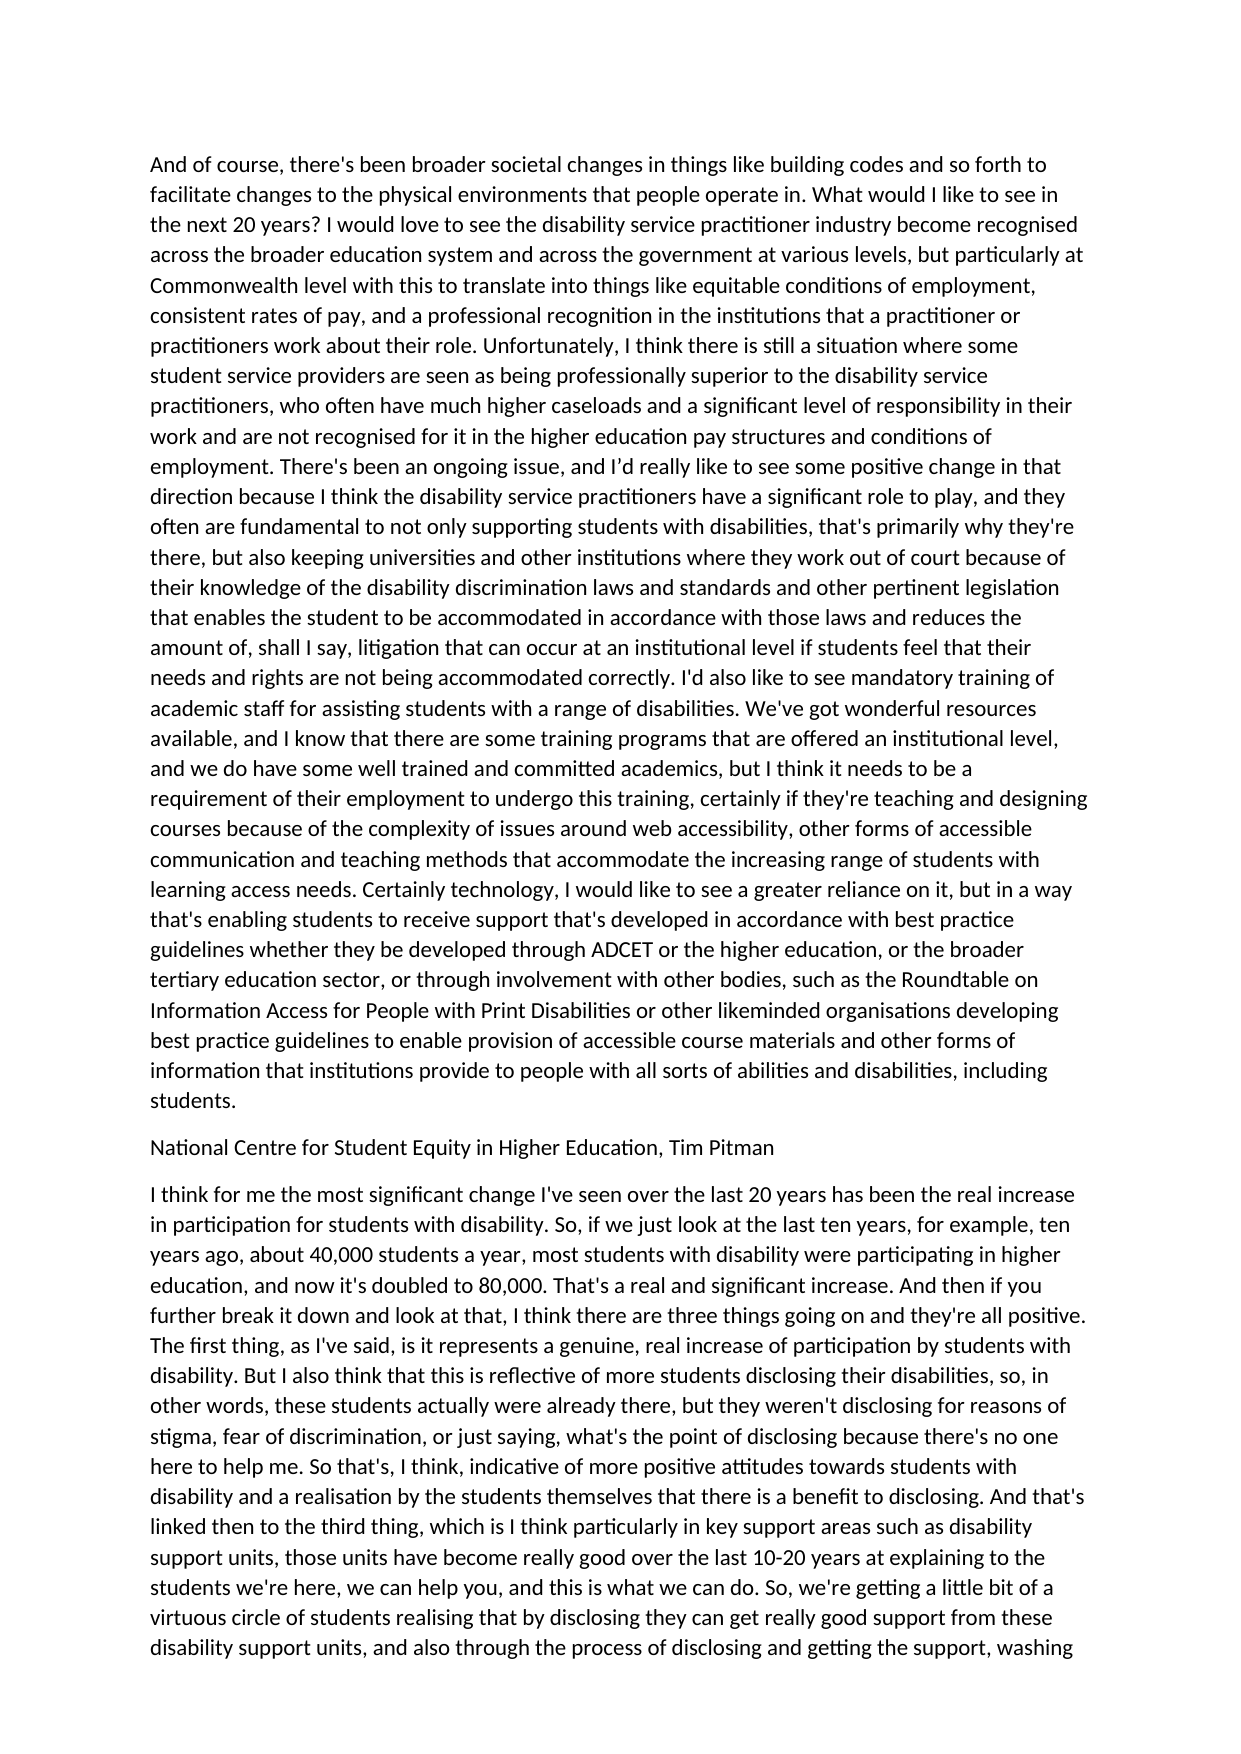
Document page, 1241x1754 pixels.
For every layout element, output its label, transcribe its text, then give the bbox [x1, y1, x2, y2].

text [150, 1180, 1090, 1661]
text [150, 150, 1090, 1114]
text National Centre for Student Equity in Higher Education, Tim Pitman [150, 1133, 1090, 1161]
